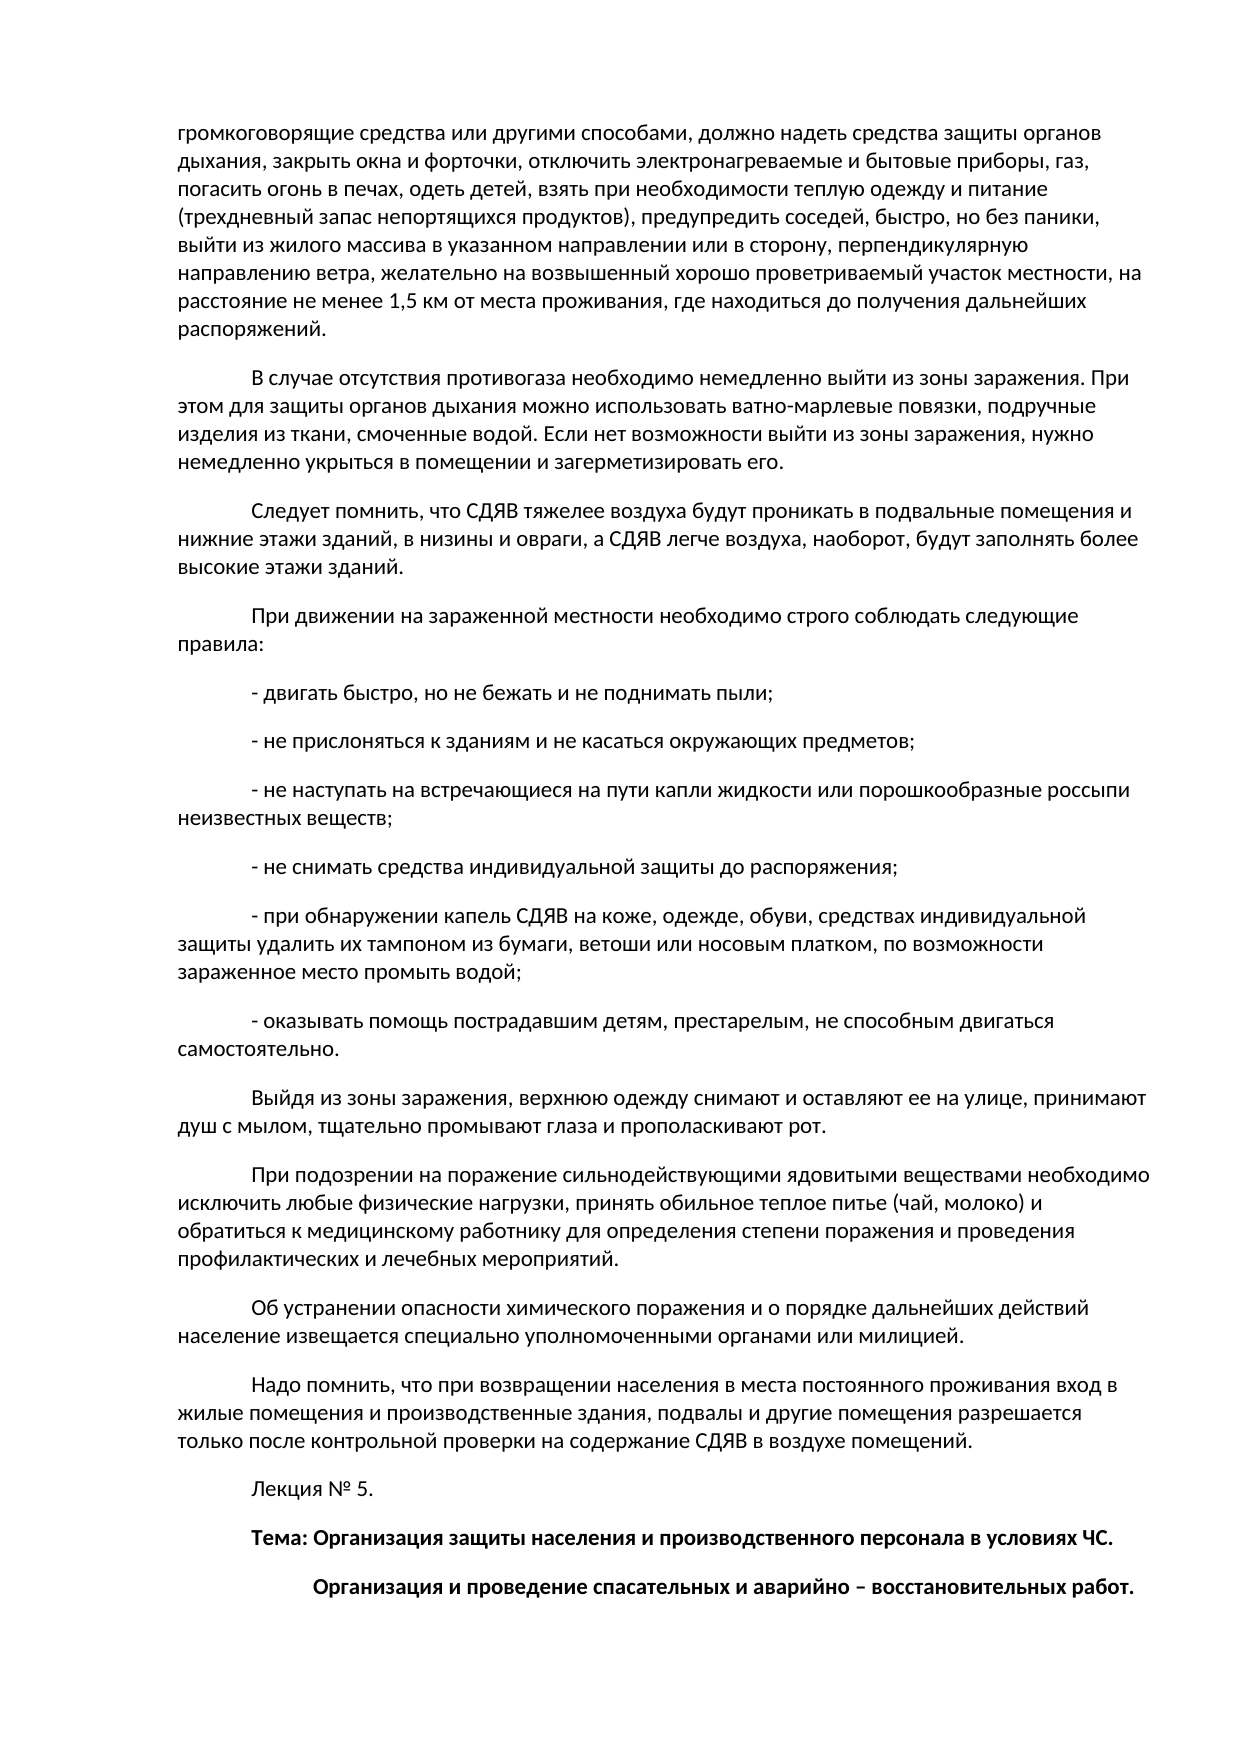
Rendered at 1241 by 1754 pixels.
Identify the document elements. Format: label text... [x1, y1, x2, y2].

text Надо помнить, что при возвращении населения в места постоянного проживания вход в жилые помещения и производственные здания, подвалы и другие помещения разрешается только после контрольной проверки на содержание СДЯВ в воздухе помещений. [177, 1370, 1152, 1454]
text При движении на зараженной местности необходимо строго соблюдать следующие правила: [177, 601, 1152, 657]
text - не прислоняться к зданиям и не касаться окружающих предметов; [177, 727, 1152, 755]
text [177, 118, 1152, 342]
text В случае отсутствия противогаза необходимо немедленно выйти из зоны заражения. При этом для защиты органов дыхания можно использовать ватно-марлевые повязки, подручные изделия из ткани, смоченные водой. Если нет возможности выйти из зоны заражения, нужно немедленно укрыться в помещении и загерметизировать его. [177, 363, 1152, 475]
text При подозрении на поражение сильнодействующими ядовитыми веществами необходимо исключить любые физические нагрузки, принять обильное теплое питье (чай, молоко) и обратиться к медицинскому работнику для определения степени поражения и проведения профилактических и лечебных мероприятий. [177, 1160, 1152, 1272]
text - двигать быстро, но не бежать и не поднимать пыли; [177, 678, 1152, 706]
text Об устранении опасности химического поражения и о порядке дальнейших действий население извещается специально уполномоченными органами или милицией. [177, 1293, 1152, 1349]
text Тема: Организация защиты населения и производственного персонала в условиях ЧС. [177, 1523, 1152, 1551]
text - не наступать на встречающиеся на пути капли жидкости или порошкообразные россыпи неизвестных веществ; [177, 776, 1152, 832]
text - при обнаружении капель СДЯВ на коже, одежде, обуви, средствах индивидуальной защиты удалить их тампоном из бумаги, ветоши или носовым платком, по возможности зараженное место промыть водой; [177, 901, 1152, 985]
text Выйдя из зоны заражения, верхнюю одежду снимают и оставляют ее на улице, принимают душ с мылом, тщательно промывают глаза и прополаскивают рот. [177, 1083, 1152, 1139]
text Лекция № 5. [177, 1474, 1152, 1503]
text Следует помнить, что СДЯВ тяжелее воздуха будут проникать в подвальные помещения и нижние этажи зданий, в низины и овраги, а СДЯВ легче воздуха, наоборот, будут заполнять более высокие этажи зданий. [177, 496, 1152, 580]
text Организация и проведение спасательных и аварийно – восстановительных работ. [177, 1572, 1152, 1600]
text - оказывать помощь пострадавшим детям, престарелым, не способным двигаться самостоятельно. [177, 1006, 1152, 1062]
text - не снимать средства индивидуальной защиты до распоряжения; [177, 852, 1152, 880]
